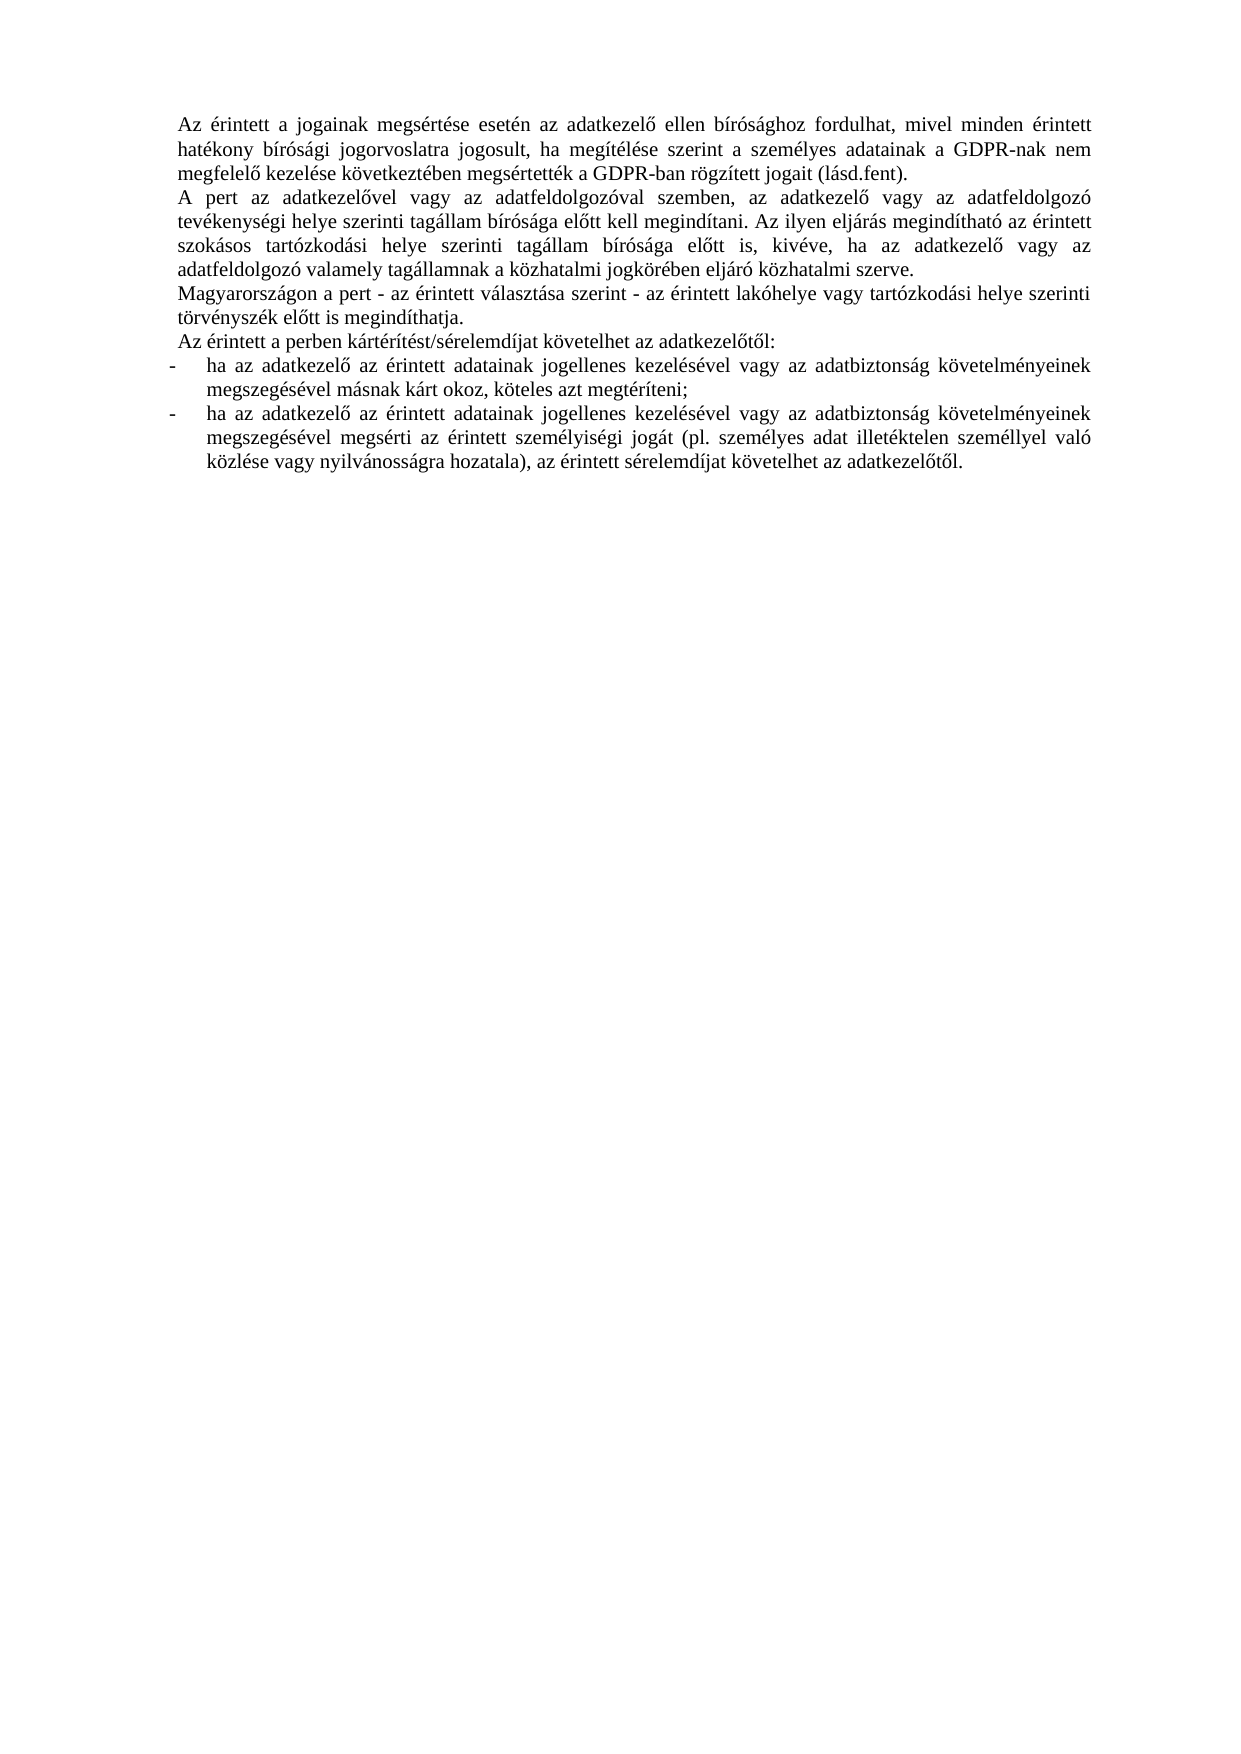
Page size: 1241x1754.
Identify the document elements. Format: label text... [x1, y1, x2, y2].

text A pert az adatkezelővel vagy az adatfeldolgozóval szemben, az adatkezelő vagy az adatfeldolgozó tevékenységi helye szerinti tagállam bírósága előtt kell megindítani. Az ilyen eljárás megindítható az érintett szokásos tartózkodási helye szerinti tagállam bírósága előtt is, kivéve, ha az adatkezelő vagy az adatfeldolgozó valamely tagállamnak a közhatalmi jogkörében eljáró közhatalmi szerve. [177, 184, 1093, 281]
text Az érintett a perben kártérítést/sérelemdíjat követelhet az adatkezelőtől: [177, 329, 1093, 353]
list ha az adatkezelő az érintett adatainak jogellenes kezelésével vagy az adatbiztonság követelményeinek megszegésével megsérti az érintett személyiségi jogát (pl. személyes adat illetéktelen személlyel való közlése vagy nyilvánosságra hozatala), az érintett sérelemdíjat követelhet az adatkezelőtől. [169, 401, 1093, 473]
list ha az adatkezelő az érintett adatainak jogellenes kezelésével vagy az adatbiztonság követelményeinek megszegésével másnak kárt okoz, köteles azt megtéríteni; [169, 353, 1093, 401]
text Az érintett a jogainak megsértése esetén az adatkezelő ellen bírósághoz fordulhat, mivel minden érintett hatékony bírósági jogorvoslatra jogosult, ha megítélése szerint a személyes adatainak a GDPR-nak nem megfelelő kezelése következtében megsértették a GDPR-ban rögzített jogait (lásd.fent). [177, 112, 1093, 184]
text Magyarországon a pert - az érintett választása szerint - az érintett lakóhelye vagy tartózkodási helye szerinti törvényszék előtt is megindíthatja. [177, 281, 1093, 329]
